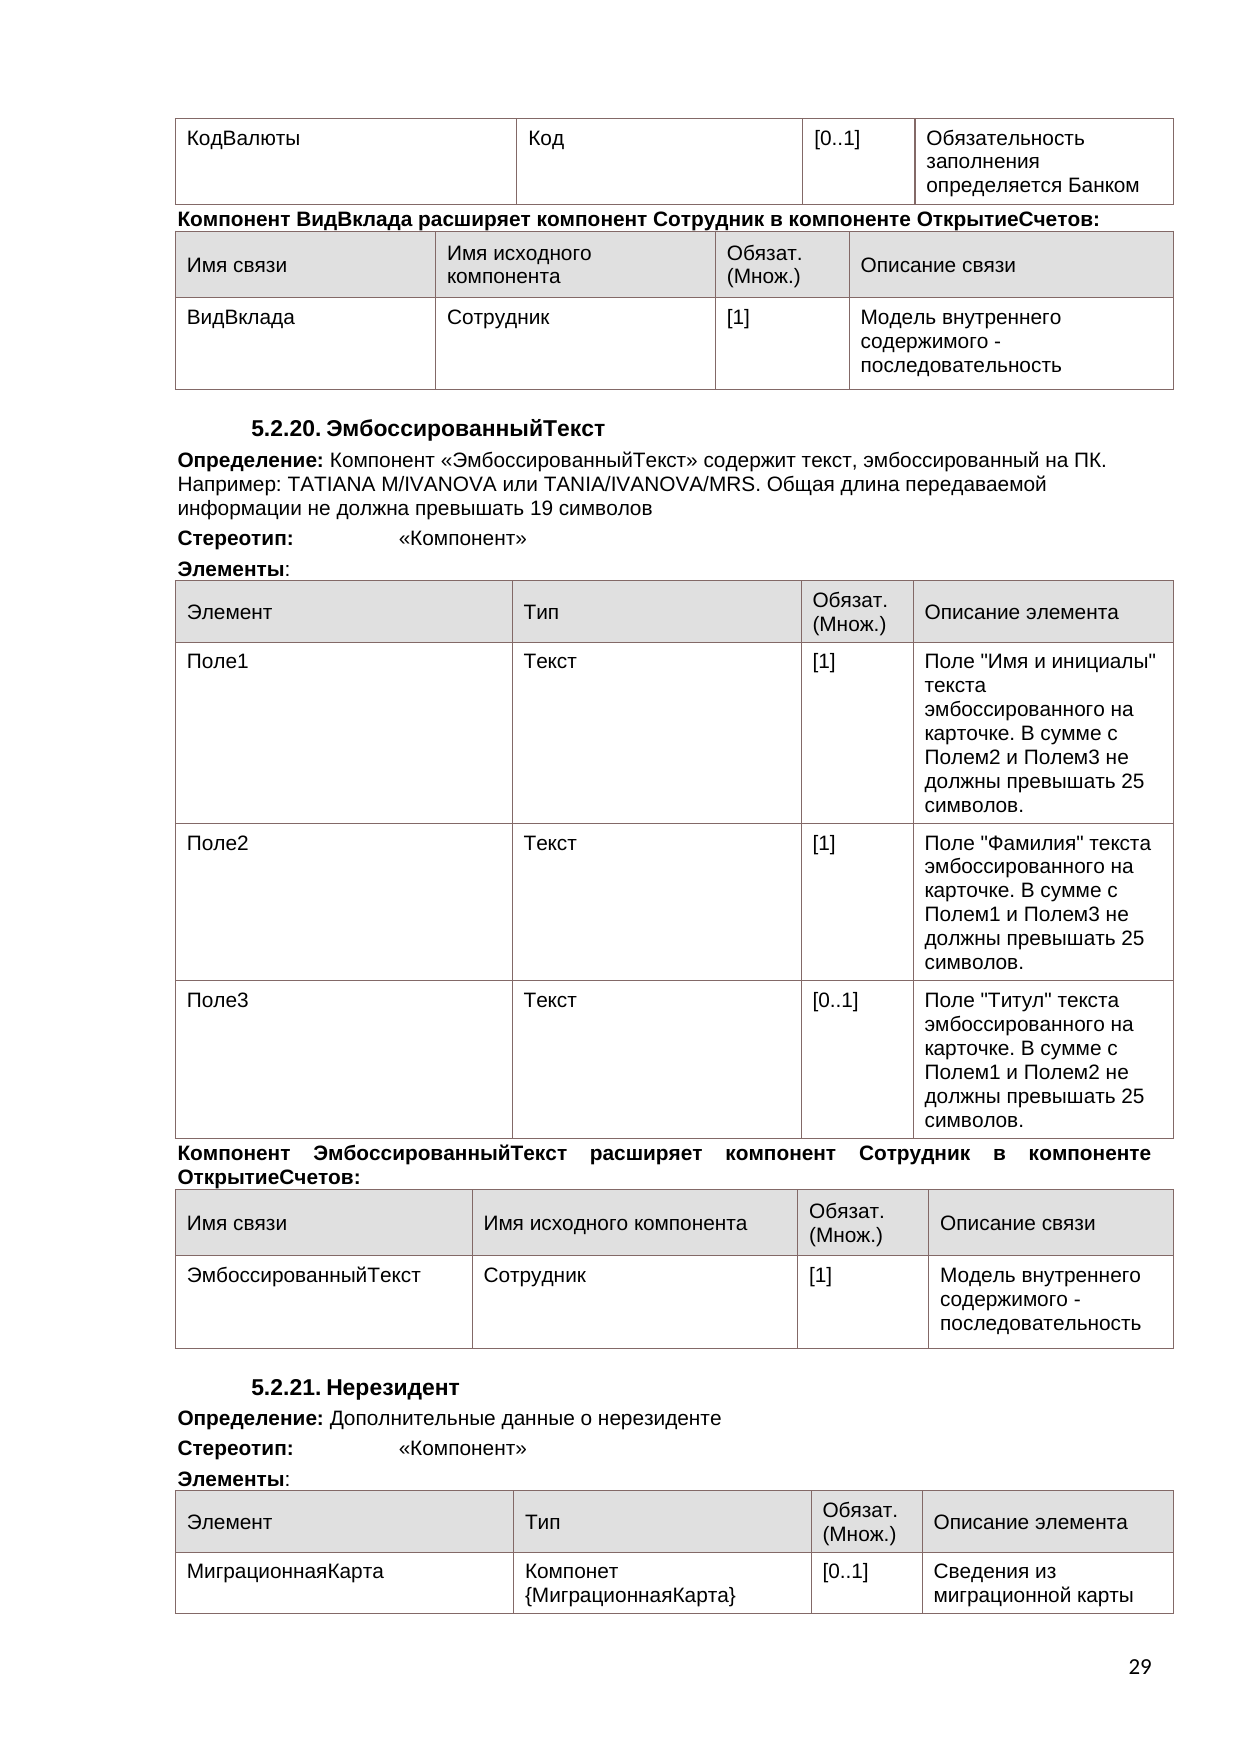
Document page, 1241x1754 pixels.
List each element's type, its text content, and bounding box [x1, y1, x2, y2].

table_cell [1] [716, 298, 849, 389]
text Определение: Дополнительные данные о нерезиденте [177, 1406, 1152, 1430]
table_cell Поле "Фамилия" текста эмбоссированного на карточке. В сумме с Полем1 и Полем3 не должны превышать 25 символов. [914, 824, 1173, 980]
table_header Описание связи [929, 1190, 1173, 1255]
table_cell Поле "Имя и инициалы" текста эмбоссированного на карточке. В сумме с Полем2 и Полем3 не должны превышать 25 символов. [914, 643, 1173, 823]
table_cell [916, 119, 1173, 203]
table_cell КодВалюты [176, 119, 516, 203]
table_cell [1] [802, 824, 913, 980]
table_cell Текст [513, 643, 801, 823]
table_cell [1] [798, 1256, 928, 1347]
table_header Обязат. (Множ.) [812, 1491, 922, 1552]
table_cell Текст [513, 981, 801, 1138]
table_cell Модель внутреннего содержимого - последовательность [850, 298, 1173, 389]
table_cell ЭмбоссированныйТекст [176, 1256, 472, 1347]
table_header Тип [514, 1491, 811, 1552]
table_header Обязат. (Множ.) [716, 232, 849, 297]
text Элементы: [177, 1466, 1152, 1490]
table_header Имя исходного компонента [473, 1190, 797, 1255]
table_cell Сотрудник [436, 298, 715, 389]
table_header Имя исходного компонента [436, 232, 715, 297]
table_header Элемент [176, 1491, 513, 1552]
table_cell Поле2 [176, 824, 512, 980]
table_cell Сотрудник [473, 1256, 797, 1347]
table_header Обязат. (Множ.) [802, 581, 913, 642]
table_cell Поле "Титул" текста эмбоссированного на карточке. В сумме с Полем1 и Полем2 не должны превышать 25 символов. [914, 981, 1173, 1138]
table_header Описание элемента [923, 1491, 1173, 1552]
table_cell ВидВклада [176, 298, 435, 389]
text Определение: Компонент «ЭмбоссированныйТекст» содержит текст, эмбоссированный на ПК. Например: TATIANA M/IVANOVA или TANIA/IVANOVA/MRS. Общая длина передаваемой информации не должна превышать 19 символов [177, 448, 1152, 520]
table_cell Код [517, 119, 802, 203]
table_cell МиграционнаяКарта [176, 1553, 513, 1613]
table_cell [1] [802, 643, 913, 823]
table_cell Сведения из миграционной карты [923, 1553, 1173, 1613]
table_cell [0..1] [802, 981, 913, 1138]
table_header Элемент [176, 581, 512, 642]
table_header Описание связи [850, 232, 1173, 297]
table_cell [0..1] [812, 1553, 922, 1613]
table_cell Модель внутреннего содержимого - последовательность [929, 1256, 1173, 1347]
table_header Обязат. (Множ.) [798, 1190, 928, 1255]
table_cell [0..1] [803, 119, 914, 203]
table_header Тип [513, 581, 801, 642]
text Стереотип: «Компонент» [177, 526, 1152, 550]
text 5.2.20. ЭмбоссированныйТекст [162, 415, 1152, 442]
table_cell Компонет {МиграционнаяКарта} [514, 1553, 811, 1613]
text Стереотип: «Компонент» [177, 1436, 1152, 1460]
table_cell Поле1 [176, 643, 512, 823]
table_header Имя связи [176, 1190, 472, 1255]
text 5.2.21. Нерезидент [162, 1373, 1152, 1400]
text Элементы: [177, 556, 1152, 580]
table_header Имя связи [176, 232, 435, 297]
table_cell Поле3 [176, 981, 512, 1138]
text Компонент ЭмбоссированныйТекст расширяет компонент Сотрудник в компоненте ОткрытиеСчетов: [177, 1141, 1152, 1189]
table_cell Текст [513, 824, 801, 980]
text Компонент ВидВклада расширяет компонент Сотрудник в компоненте ОткрытиеСчетов: [177, 207, 1152, 231]
table_header Описание элемента [914, 581, 1173, 642]
